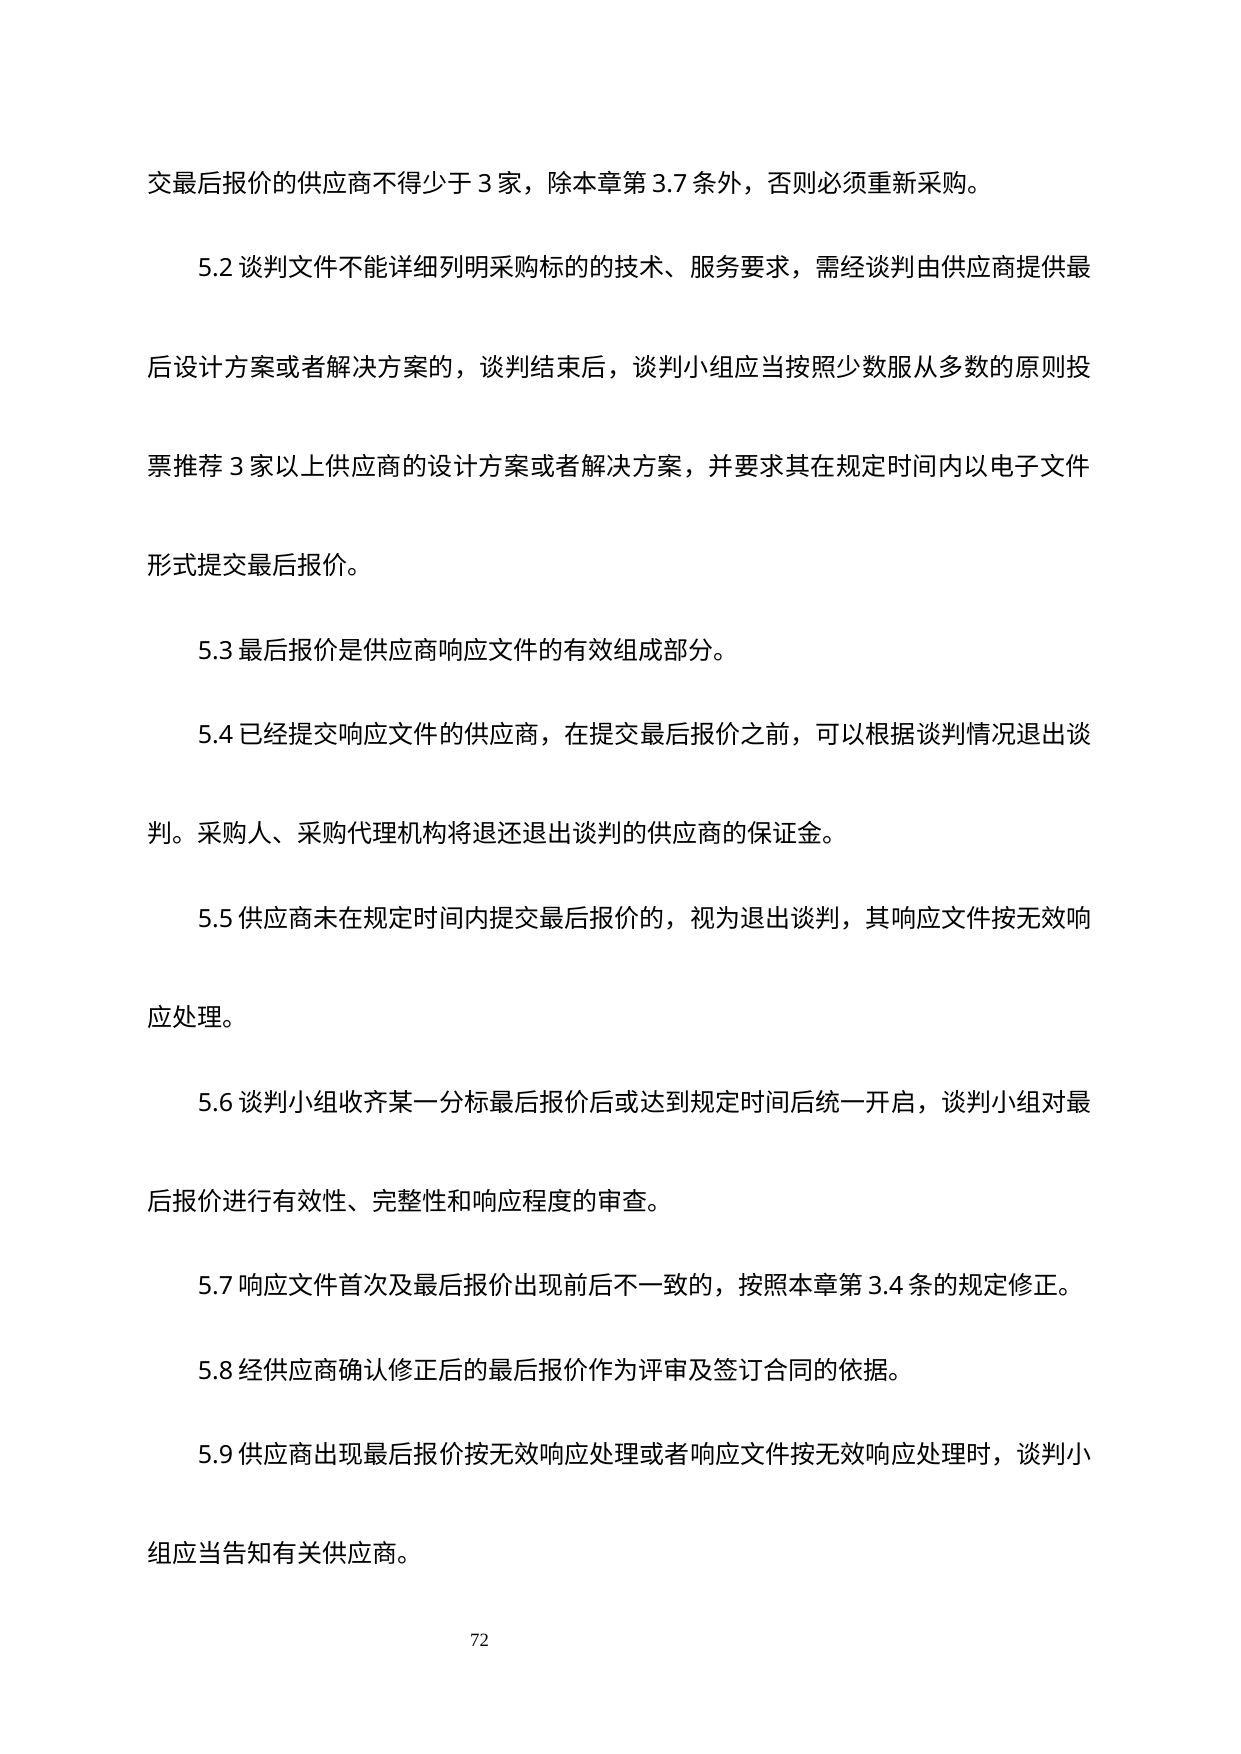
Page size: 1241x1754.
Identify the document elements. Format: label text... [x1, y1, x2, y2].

text 5.6谈判小组收齐某一分标最后报价后或达到规定时间后统一开启，谈判小组对最后报价进行有效性、完整性和响应程度的审查。 [148, 1067, 1093, 1233]
text 5.8经供应商确认修正后的最后报价作为评审及签订合同的依据。 [148, 1335, 1093, 1401]
text 5.4已经提交响应文件的供应商，在提交最后报价之前，可以根据谈判情况退出谈判。采购人、采购代理机构将退还退出谈判的供应商的保证金。 [148, 699, 1093, 865]
text 5.9供应商出现最后报价按无效响应处理或者响应文件按无效响应处理时，谈判小组应当告知有关供应商。 [148, 1419, 1093, 1585]
text 5.3最后报价是供应商响应文件的有效组成部分。 [148, 615, 1093, 681]
text 5.2谈判文件不能详细列明采购标的的技术、服务要求，需经谈判由供应商提供最后设计方案或者解决方案的，谈判结束后，谈判小组应当按照少数服从多数的原则投票推荐3家以上供应商的设计方案或者解决方案，并要求其在规定时间内以电子文件形式提交最后报价。 [148, 233, 1093, 597]
text 5.7响应文件首次及最后报价出现前后不一致的，按照本章第3.4条的规定修正。 [148, 1251, 1093, 1317]
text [148, 148, 1093, 214]
text 5.5供应商未在规定时间内提交最后报价的，视为退出谈判，其响应文件按无效响应处理。 [148, 883, 1093, 1049]
